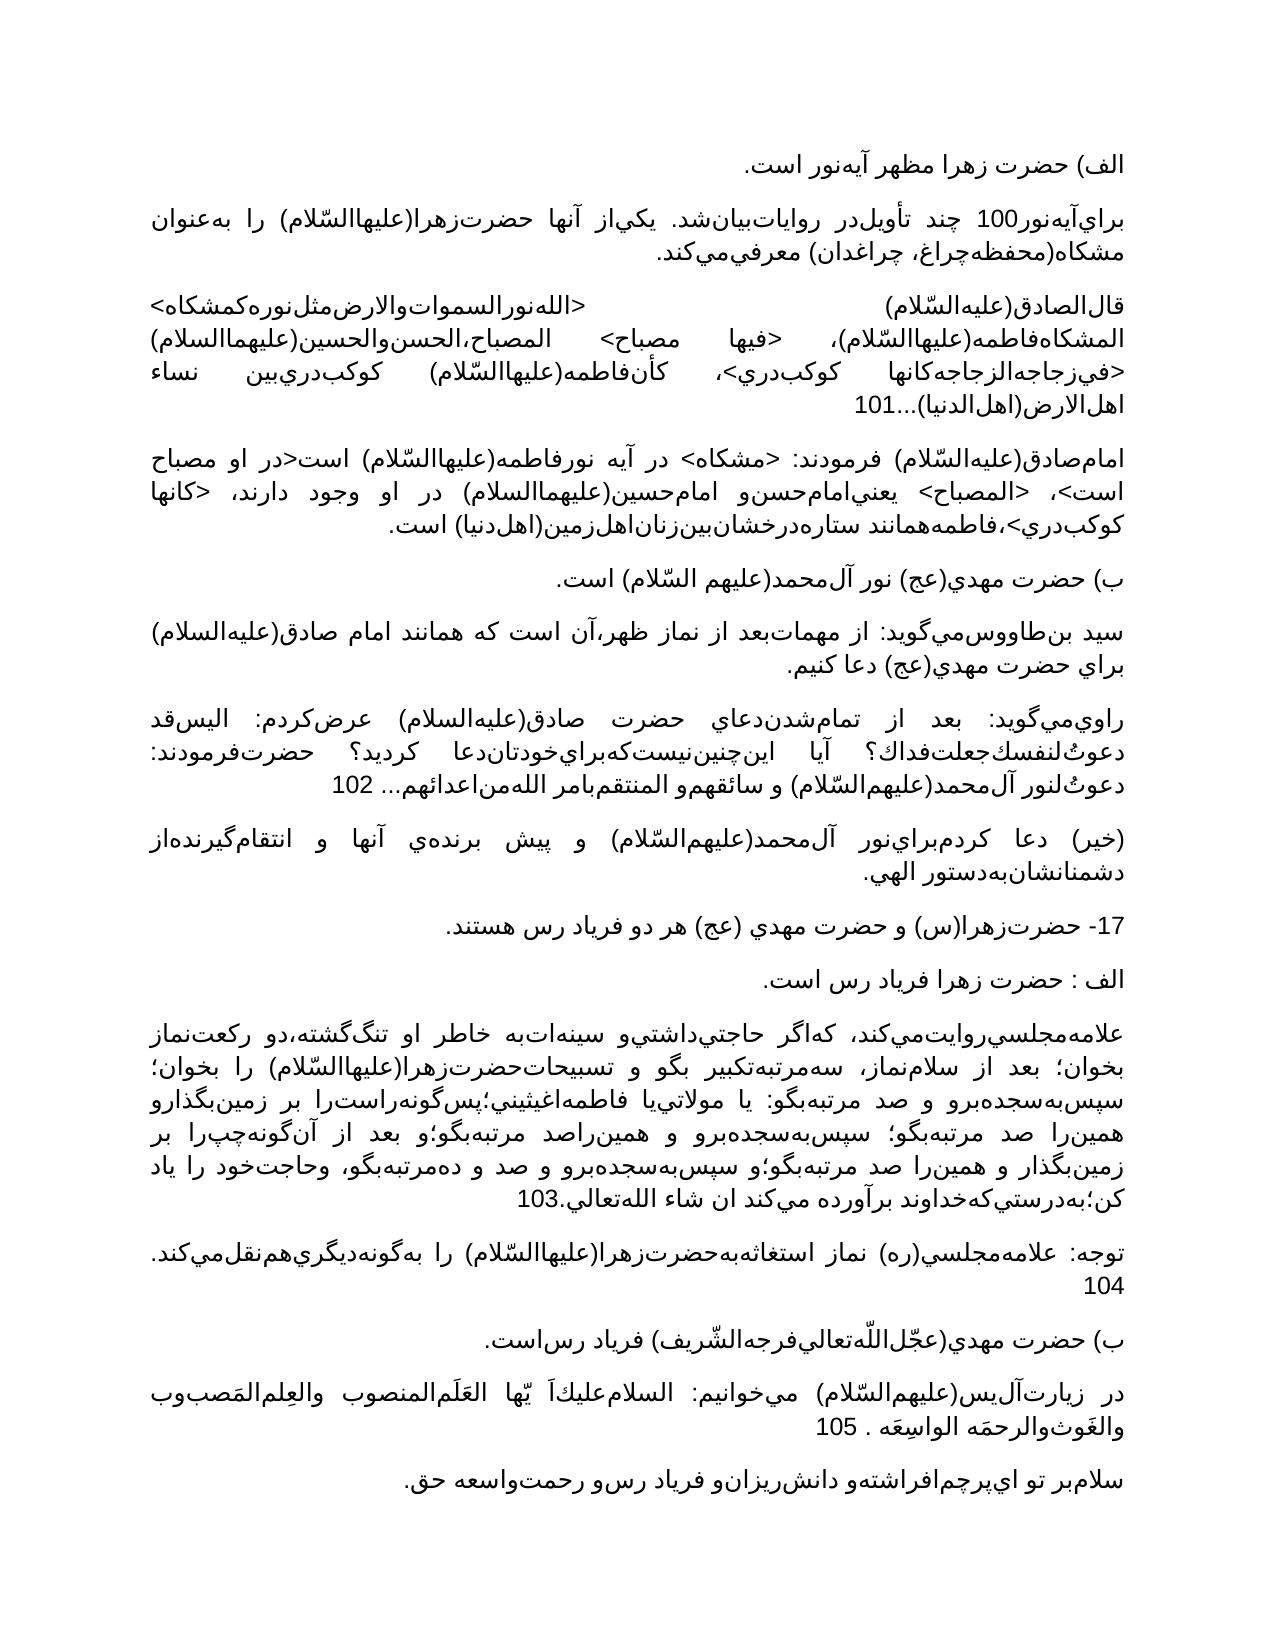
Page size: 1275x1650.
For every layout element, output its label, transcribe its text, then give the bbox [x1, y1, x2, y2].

text 17- حضرت‌زهرا(س) و حضرت مهدي (عج) هر دو فرياد رس هستند. [150, 911, 1125, 940]
text ‌علامه‌مجلسي‌روايت‌مي‌كند، كه‌اگر حاجتي‌داشتي‌و سينه‌ات‌به خاطر او تنگ‌گشته،‌دو ركعت‌نماز بخوان؛ بعد از سلام‌نماز، سه‌مرتبه‌تكبير بگو و تسبيحات‌حضرت‌زهرا(عليهاالسّلام) را بخوان؛‌سپس‌به‌سجده‌برو و صد مرتبه‌بگو: يا مولاتي‌يا فاطمه‌اغيثيني؛‌پس‌گونه‌راست‌را بر زمين‌بگذار‌و همين‌را صد مرتبه‌‌بگو؛ سپس‌به‌سجده‌برو و همين‌را‌صد مرتبه‌بگو؛‌و بعد از آن‌گونه‌چپ‌را بر زمين‌بگذار و همين‌را صد مرتبه‌بگو؛‌و سپس‌به‌سجده‌برو و صد و ده‌مرتبه‌بگو، وحاجت‌خود را ياد كن؛‌به‌درستي‌كه‌خداوند برآورده ‌مي‌كند ان شاء الله‌تعالي.103 [150, 1019, 1125, 1213]
text ‌امام‌صادق(عليه‌السّلام) فرمودند: <مشكاه> در آيه‌ نور‌فاطمه(عليهاالسّلام) است‌<در او مصباح‌ است>، <المصباح> يعني‌امام‌حسن‌و امام‌حسين(عليهماالسلام) در او وجود دارند، <كانها كوكب‌دري>،‌فاطمه‌همانند ستاره‌درخشان‌بين‌زنان‌اهل‌زمين‌(اهل‌دنيا) است. [150, 444, 1125, 538]
text راوي‌مي‌گويد: بعد از تمام‌شدن‌دعاي حضرت صادق(عليه‌السلا‌م) عرض‌كردم: اليس‌قد دعوتُ‌لنفسك‌جعلت‌فداك؟ آيا اين‌چنين‌نيست‌كه‌براي‌خودتان‌دعا كرديد؟ حضرت‌فرمودند: دعوتُ‌لنور آل‌محمد(عليهم‌السّلام) و سائقهم‌و المنتقم‌بامر الله‌من‌اعدائهم... 102 [150, 704, 1125, 799]
text ب) حضرت مهدي(عجّل‌اللّه‌تعالي‌فرجه‌الشّريف) فرياد رس‌است. [150, 1324, 1125, 1353]
text سلام‌بر تو اي‌پرچم‌افراشته‌و دانش‌ريزان‌و فرياد رس‌و رحمت‌واسعه حق. [150, 1465, 1125, 1494]
text ‌توجه: علامه‌مجلسي(ره) نماز استغاثه‌به‌حضرت‌زهرا(عليهاالسّلام) را به‌گونه‌ديگري‌هم‌نقل‌مي‌كند.104 [150, 1238, 1125, 1299]
text (خير) دعا كردم‌براي‌نور آل‌محمد(عليهم‌السّلام) و پيش برنده‌ي آنها و انتقام‌گيرنده‌از دشمنانشان‌به‌دستور الهي. [150, 824, 1125, 886]
text الف : ‌حضرت زهرا فرياد رس است. [150, 965, 1125, 994]
text ‌سيد بن‌طاووس‌مي‌گويد: از مهمات‌بعد از نماز ظهر،‌آن است كه همانند امام صادق(عليه‌السلا‌م) براي حضرت مهدي(عج) دعا كنيم. [150, 617, 1125, 679]
text ‌براي‌آيه‌نور100 چند تأويل‌در روايات‌بيان‌شد. يكي‌از آنها حضرت‌زهرا(عليهاالسّلام) را به‌عنوان ‌مشكاه‌(محفظه‌چراغ، چراغدان) معرفي‌مي‌كند. [150, 204, 1125, 266]
text ‌قال‌الصادق(عليه‌السّلام) <الله‌نورالسموات‌والارض‌مثل‌نوره‌كمشكاه‌> المشكاه‌فاطمه(عليهاالسّلام)، <فيها مصباح> المصباح،‌الحسن‌والحسين‌(عليهماالسلام) <في‌زجاجه‌الزجاجه‌كانها كوكب‌دري>، كأن‌فاطمه(عليهاالسّلام) كوكب‌دري‌بين‌ نساء اهل‌الارض‌(اهل‌الدنيا)...101 [150, 291, 1125, 418]
text ‌در زيارت‌آل‌يس(عليهم‌السّلام) مي‌خوانيم: السلام‌عليك‌اَ يّها العَلَم‌المنصوب‌ والعِلم‌المَصب‌وب ‌والغَوث‌والرحمَه ‌الواسِعَه . 105 [150, 1378, 1125, 1440]
text الف) ‌حضرت زهرا مظهر آيه‌نور است. [150, 150, 1125, 179]
text ب) ‌حضرت مهدي(عج) نور آل‌محمد(عليهم السّلام) است. [150, 563, 1125, 592]
